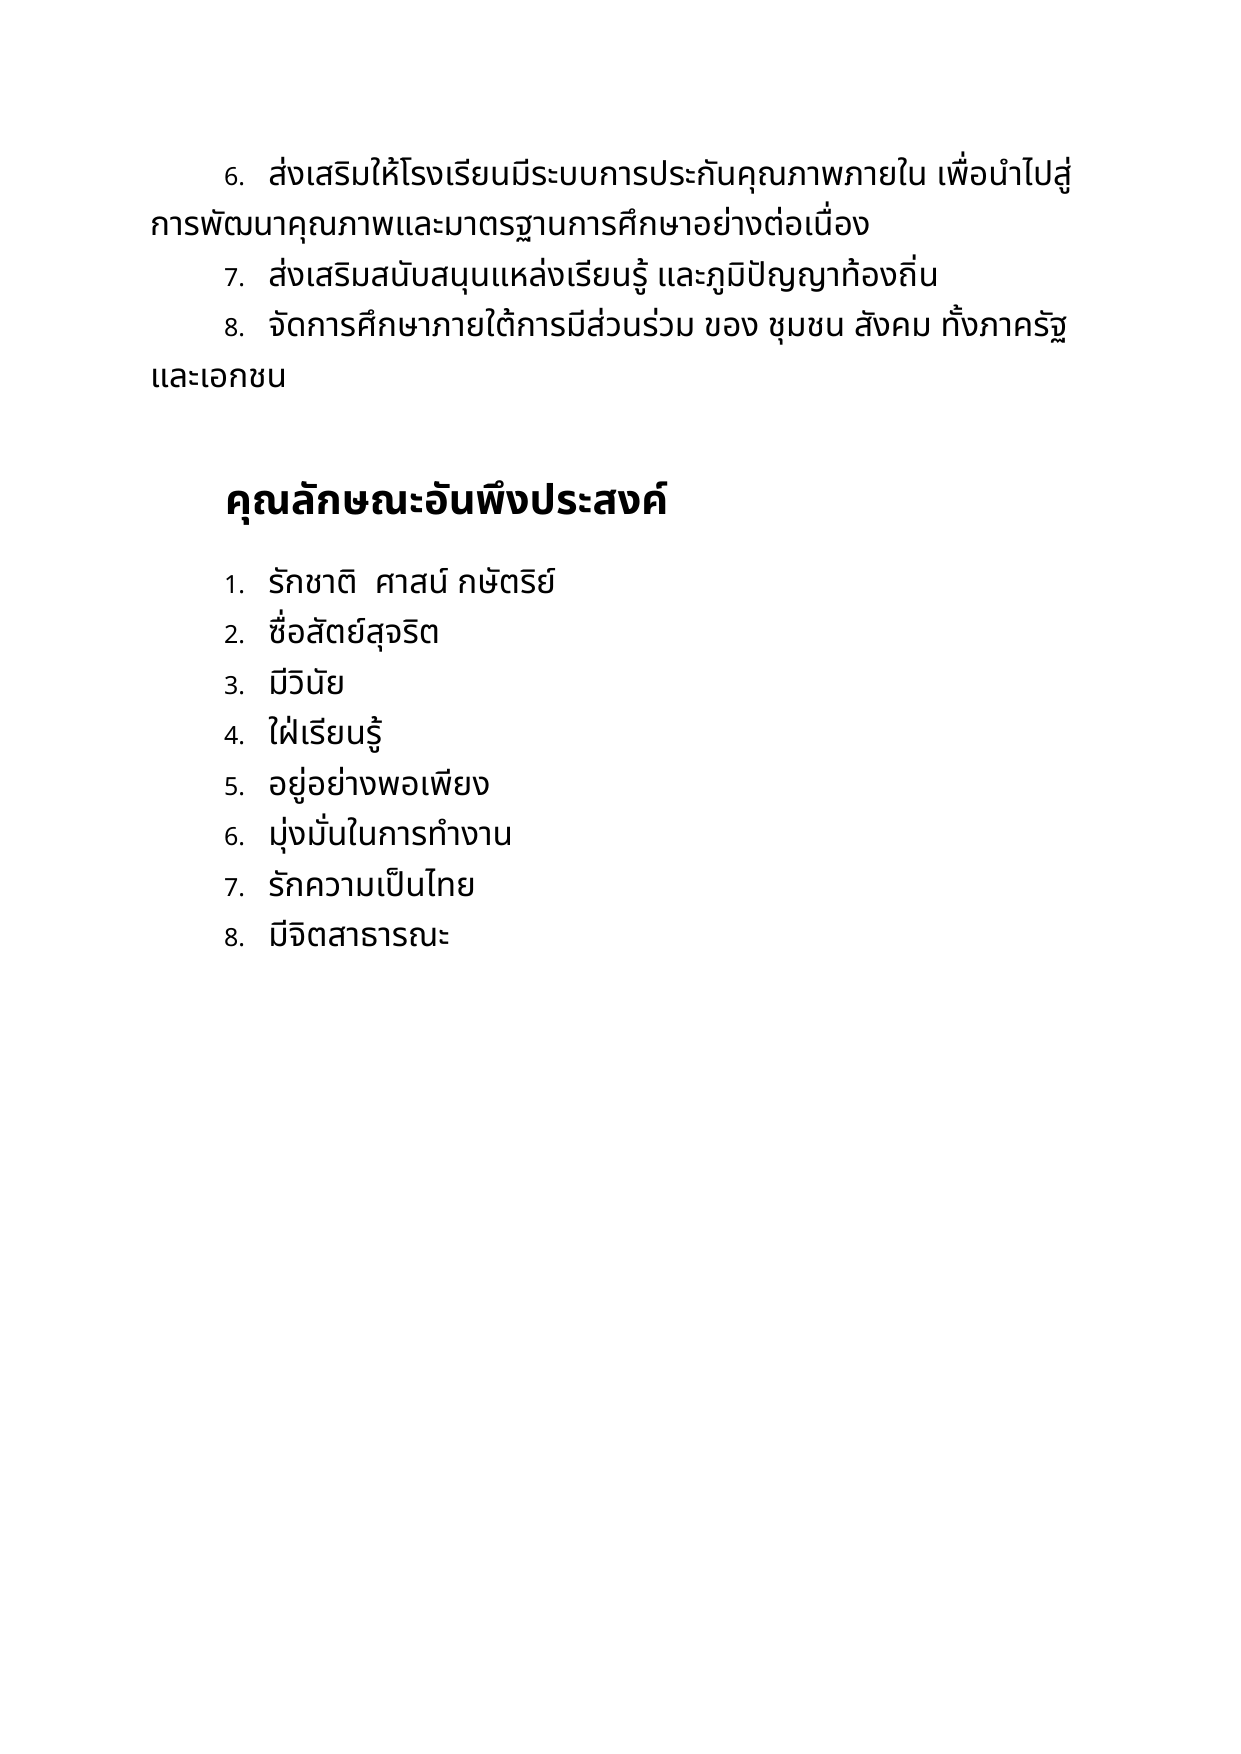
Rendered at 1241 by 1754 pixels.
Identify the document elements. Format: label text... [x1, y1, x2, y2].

list ซื่อสัตย์สุจริต [150, 608, 1090, 659]
text คุณลักษณะอันพึงประสงค์ [150, 470, 1090, 533]
list มุ่งมั่นในการทำงาน [150, 810, 1090, 861]
list รักชาติ ศาสน์ กษัตริย์ [150, 558, 1090, 608]
list จัดการศึกษาภายใต้การมีส่วนร่วม ของ ชุมชน สังคม ทั้งภาครัฐและเอกชน [150, 301, 1090, 402]
list มีจิตสาธารณะ [150, 911, 1090, 961]
list ใฝ่เรียนรู้ [150, 709, 1090, 760]
list ส่งเสริมให้โรงเรียนมีระบบการประกันคุณภาพภายใน เพื่อนำไปสู่การพัฒนาคุณภาพและมาตรฐานการศึกษาอย่างต่อเนื่อง [150, 150, 1090, 251]
list มีวินัย [150, 659, 1090, 709]
list ส่งเสริมสนับสนุนแหล่งเรียนรู้ และภูมิปัญญาท้องถิ่น [150, 251, 1090, 301]
list อยู่อย่างพอเพียง [150, 760, 1090, 810]
list รักความเป็นไทย [150, 861, 1090, 911]
